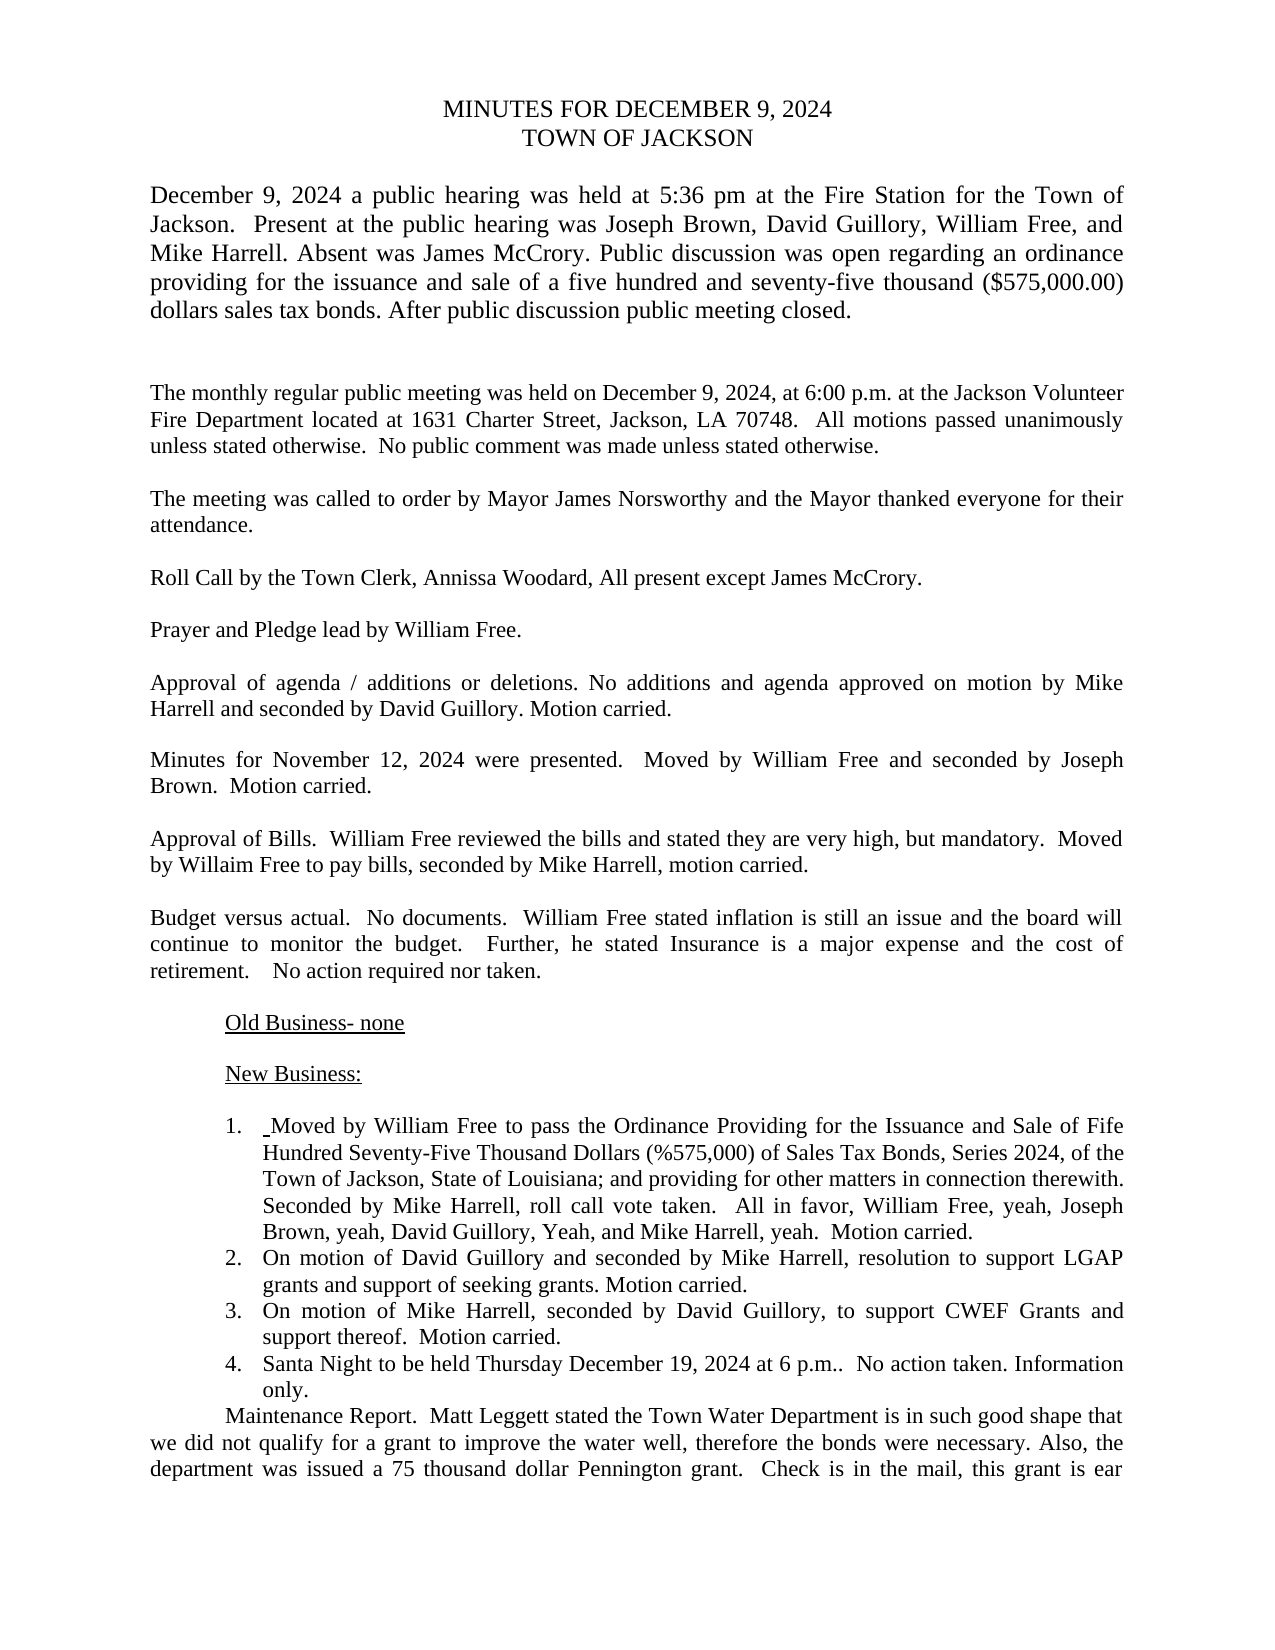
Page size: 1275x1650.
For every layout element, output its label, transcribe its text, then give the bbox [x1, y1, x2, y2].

text Approval of agenda / additions or deletions. No additions and agenda approved on motion by Mike Harrell and seconded by David Guillory. Motion carried. [150, 669, 1125, 722]
list Santa Night to be held Thursday December 19, 2024 at 6 p.m.. No action taken. Information only. [225, 1350, 1125, 1402]
text Old Business- none [150, 1009, 1125, 1036]
list On motion of David Guillory and seconded by Mike Harrell, resolution to support LGAP grants and support of seeking grants. Motion carried. [225, 1244, 1125, 1297]
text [150, 1402, 1125, 1482]
text TOWN OF JACKSON [150, 123, 1125, 152]
list On motion of Mike Harrell, seconded by David Guillory, to support CWEF Grants and support thereof. Motion carried. [225, 1297, 1125, 1350]
text MINUTES FOR DECEMBER 9, 2024 [150, 94, 1125, 123]
text The meeting was called to order by Mayor James Norsworthy and the Mayor thanked everyone for their attendance. [150, 485, 1125, 537]
text New Business: [150, 1060, 1125, 1086]
text The monthly regular public meeting was held on December 9, 2024, at 6:00 p.m. at the Jackson Volunteer Fire Department located at 1631 Charter Street, Jackson, LA 70748. All motions passed unanimously unless stated otherwise. No public comment was made unless stated otherwise. [150, 379, 1125, 458]
text Budget versus actual. No documents. William Free stated inflation is still an issue and the board will continue to monitor the budget. Further, he stated Insurance is a major expense and the cost of retirement. No action required nor taken. [150, 904, 1125, 983]
text December 9, 2024 a public hearing was held at 5:36 pm at the Fire Station for the Town of Jackson. Present at the public hearing was Joseph Brown, David Guillory, William Free, and Mike Harrell. Absent was James McCrory. Public discussion was open regarding an ordinance providing for the issuance and sale of a five hundred and seventy-five thousand ($575,000.00) dollars sales tax bonds. After public discussion public meeting closed. [150, 180, 1125, 324]
text Roll Call by the Town Clerk, Annissa Woodard, All present except James McCrory. [150, 564, 1125, 590]
text Minutes for November 12, 2024 were presented. Moved by William Free and seconded by Joseph Brown. Motion carried. [150, 746, 1125, 799]
text Prayer and Pledge lead by William Free. [150, 616, 1125, 643]
text Approval of Bills. William Free reviewed the bills and stated they are very high, but mandatory. Moved by Willaim Free to pay bills, seconded by Mike Harrell, motion carried. [150, 825, 1125, 878]
list Moved by William Free to pass the Ordinance Providing for the Issuance and Sale of Fife Hundred Seventy-Five Thousand Dollars (%575,000) of Sales Tax Bonds, Series 2024, of the Town of Jackson, State of Louisiana; and providing for other matters in connection therewith. Seconded by Mike Harrell, roll call vote taken. All in favor, William Free, yeah, Joseph Brown, yeah, David Guillory, Yeah, and Mike Harrell, yeah. Motion carried. [225, 1113, 1125, 1244]
